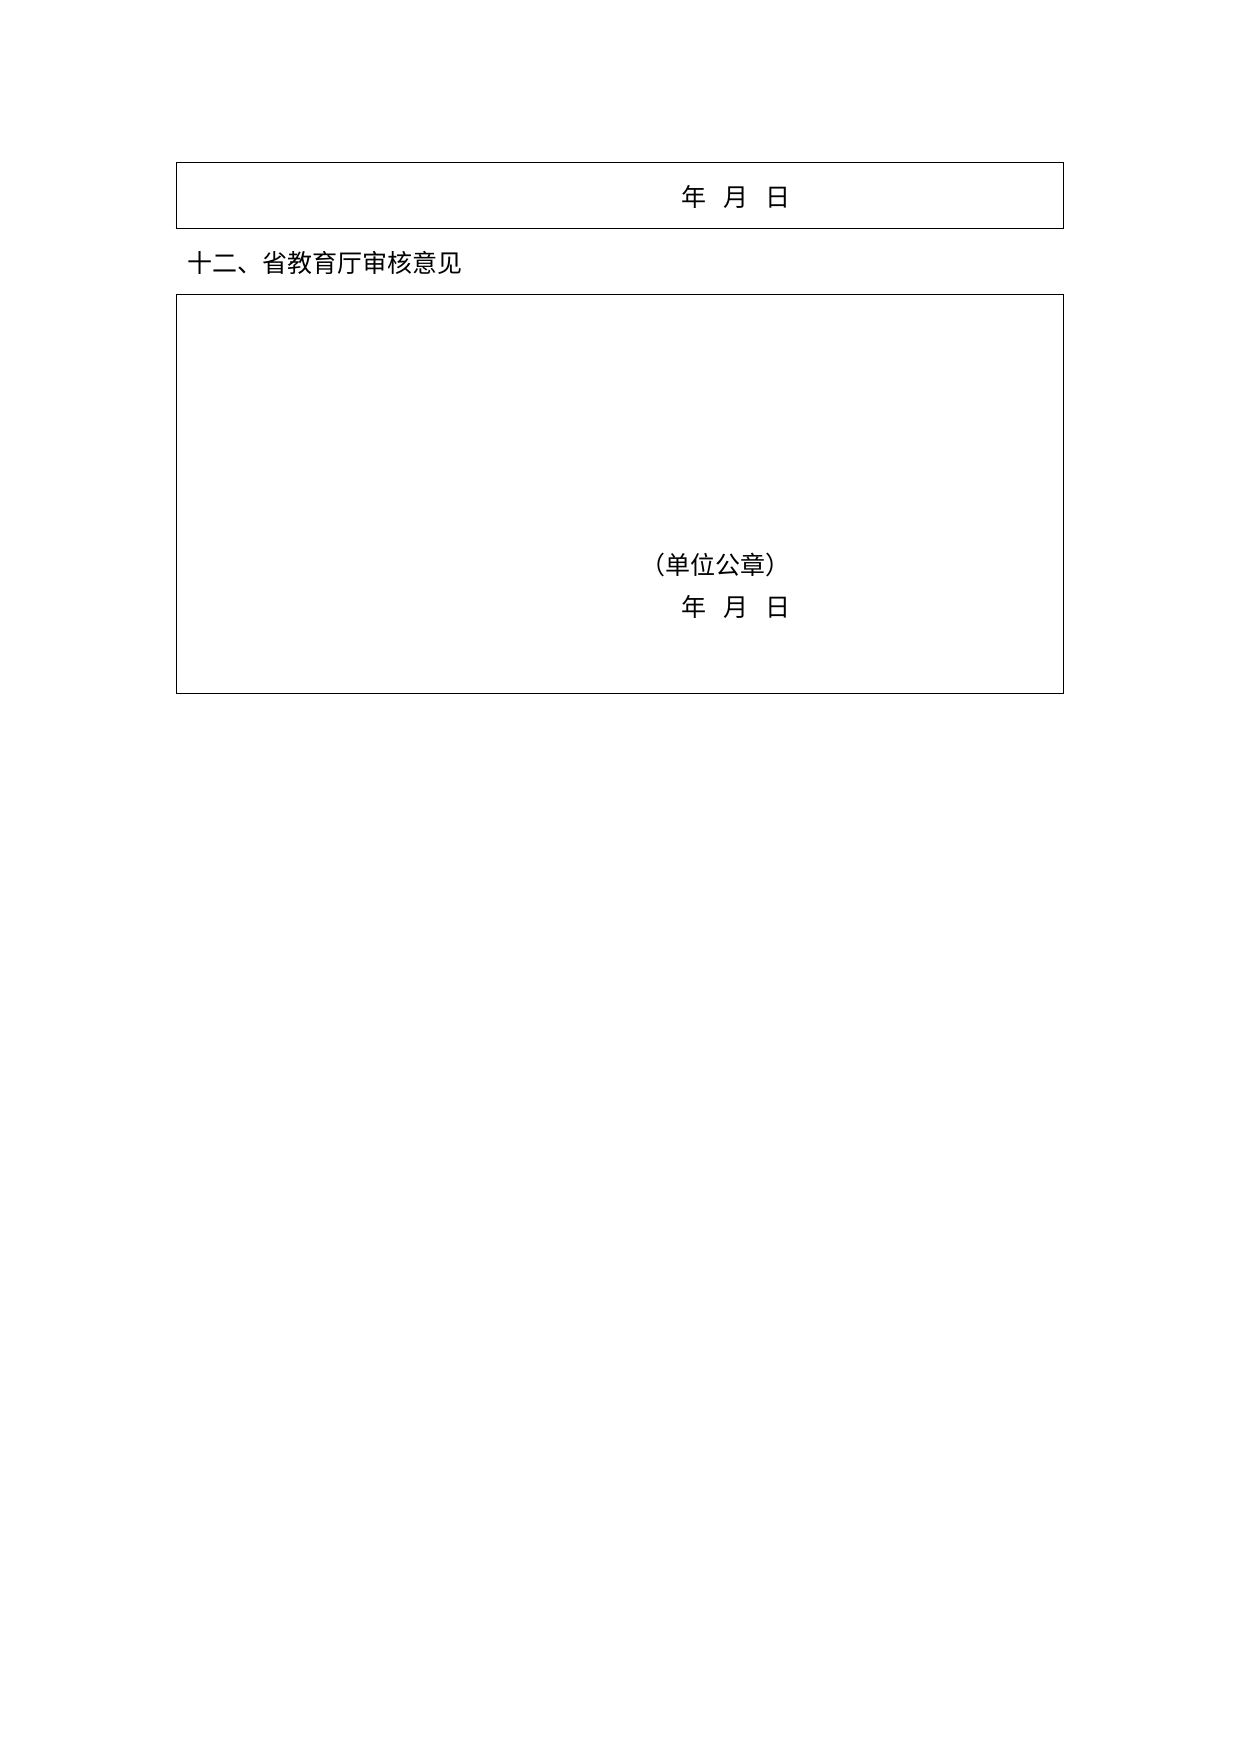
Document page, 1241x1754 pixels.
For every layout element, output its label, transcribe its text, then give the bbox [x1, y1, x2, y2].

list 省教育厅审核意见 [187, 229, 1053, 294]
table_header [177, 163, 1063, 228]
table_header （单位公章） 年 月 日 [177, 295, 1063, 693]
